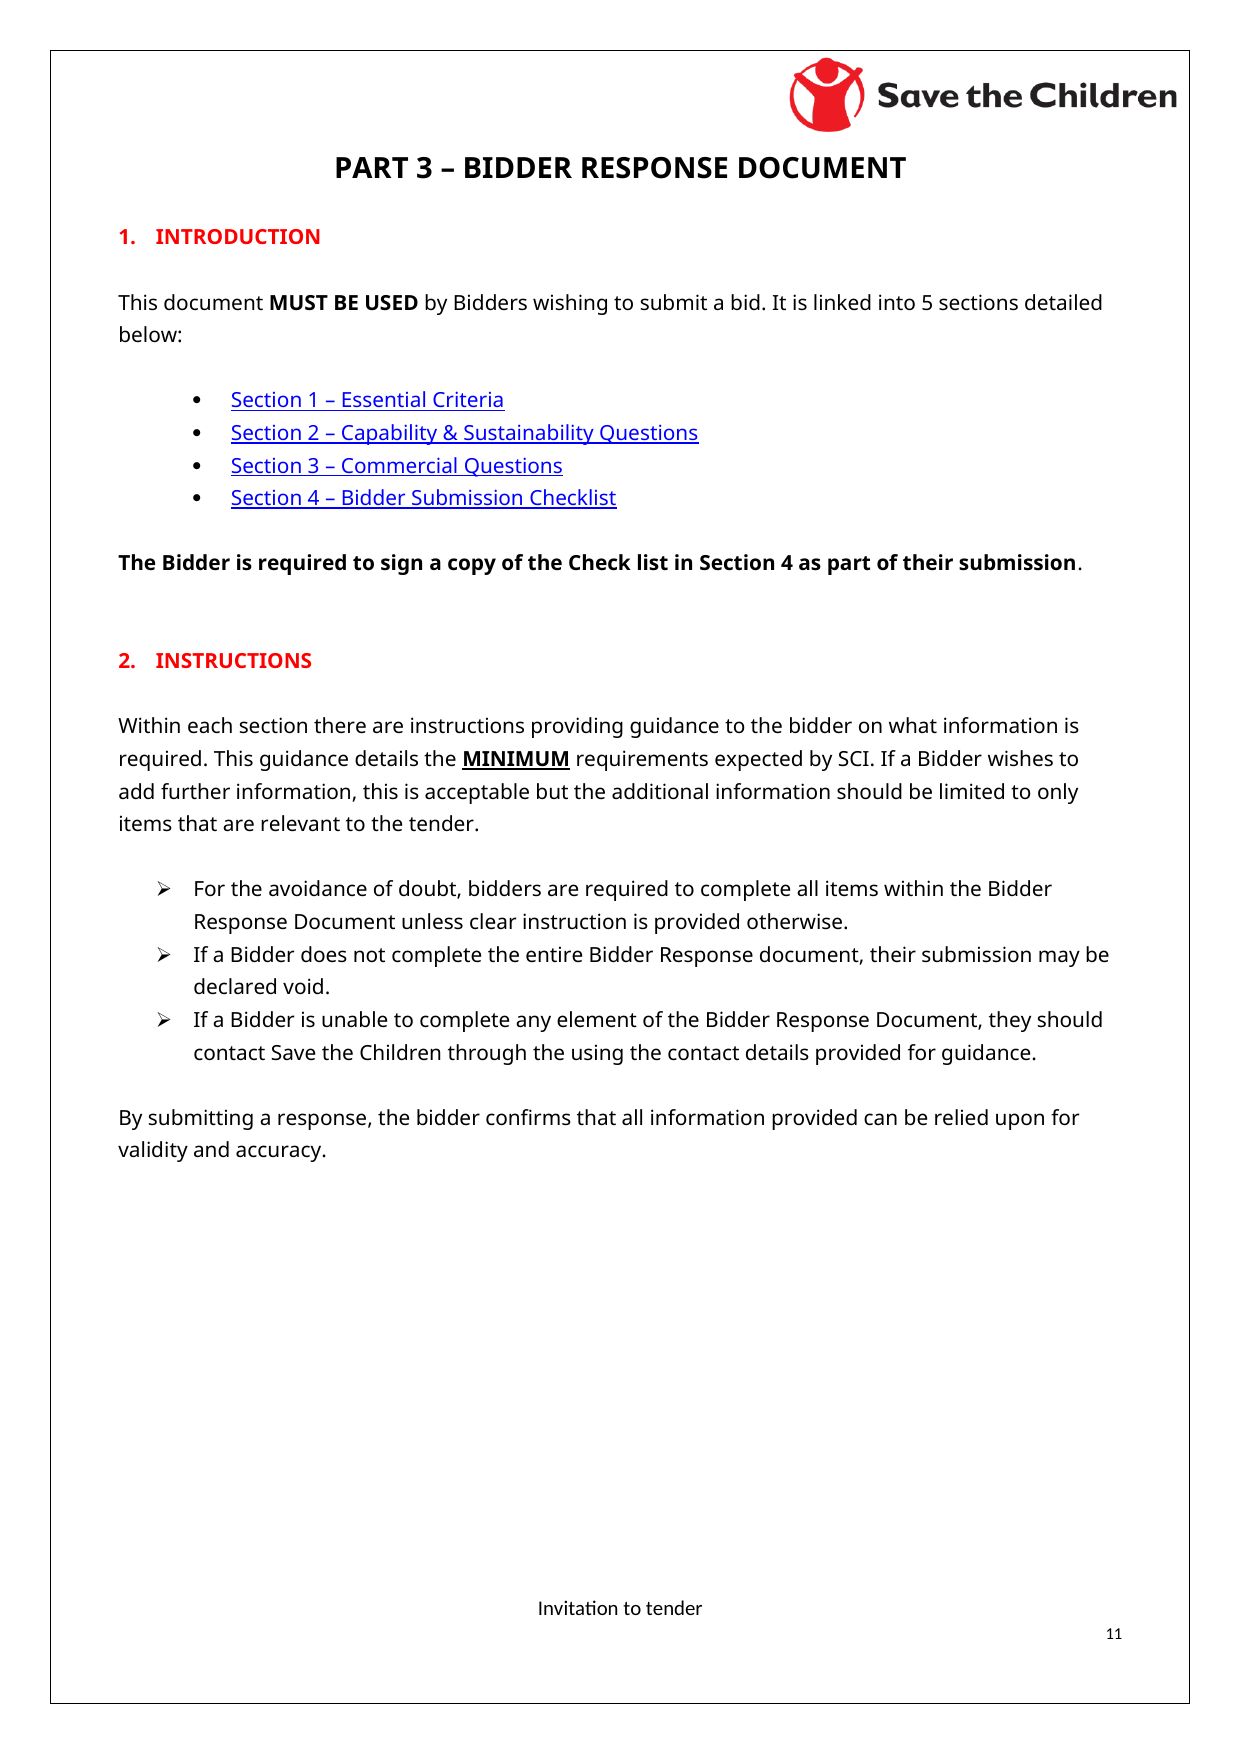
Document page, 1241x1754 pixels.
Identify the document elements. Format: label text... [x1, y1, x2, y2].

list Section 2 – Capability & Sustainability Questions [193, 418, 1122, 447]
list Section 3 – Commercial Questions [193, 451, 1122, 479]
list INTRODUCTION [118, 222, 1122, 251]
list Section 4 – Bidder Submission Checklist [193, 483, 1122, 512]
text By submitting a response, the bidder confirms that all information provided can be relied upon for validity and accuracy. [118, 1103, 1122, 1164]
picture [789, 57, 1177, 132]
list For the avoidance of doubt, bidders are required to complete all items within the Bidder Response Document unless clear instruction is provided otherwise. [156, 874, 1122, 936]
text The Bidder is required to sign a copy of the Check list in Section 4 as part of their submission. [118, 548, 1122, 577]
list If a Bidder does not complete the entire Bidder Response document, their submission may be declared void. [156, 940, 1122, 1001]
list INSTRUCTIONS [118, 646, 1122, 675]
text Within each section there are instructions providing guidance to the bidder on what information is required. This guidance details the MINIMUM requirements expected by SCI. If a Bidder wishes to add further information, this is acceptable but the additional information should be limited to only items that are relevant to the tender. [118, 712, 1122, 838]
list Section 1 – Essential Criteria [193, 386, 1122, 414]
subtitle PART 3 – BIDDER RESPONSE DOCUMENT [118, 148, 1122, 187]
text This document MUST BE USED by Bidders wishing to submit a bid. It is linked into 5 sections detailed below: [118, 288, 1122, 349]
list If a Bidder is unable to complete any element of the Bidder Response Document, they should contact Save the Children through the using the contact details provided for guidance. [156, 1005, 1122, 1066]
